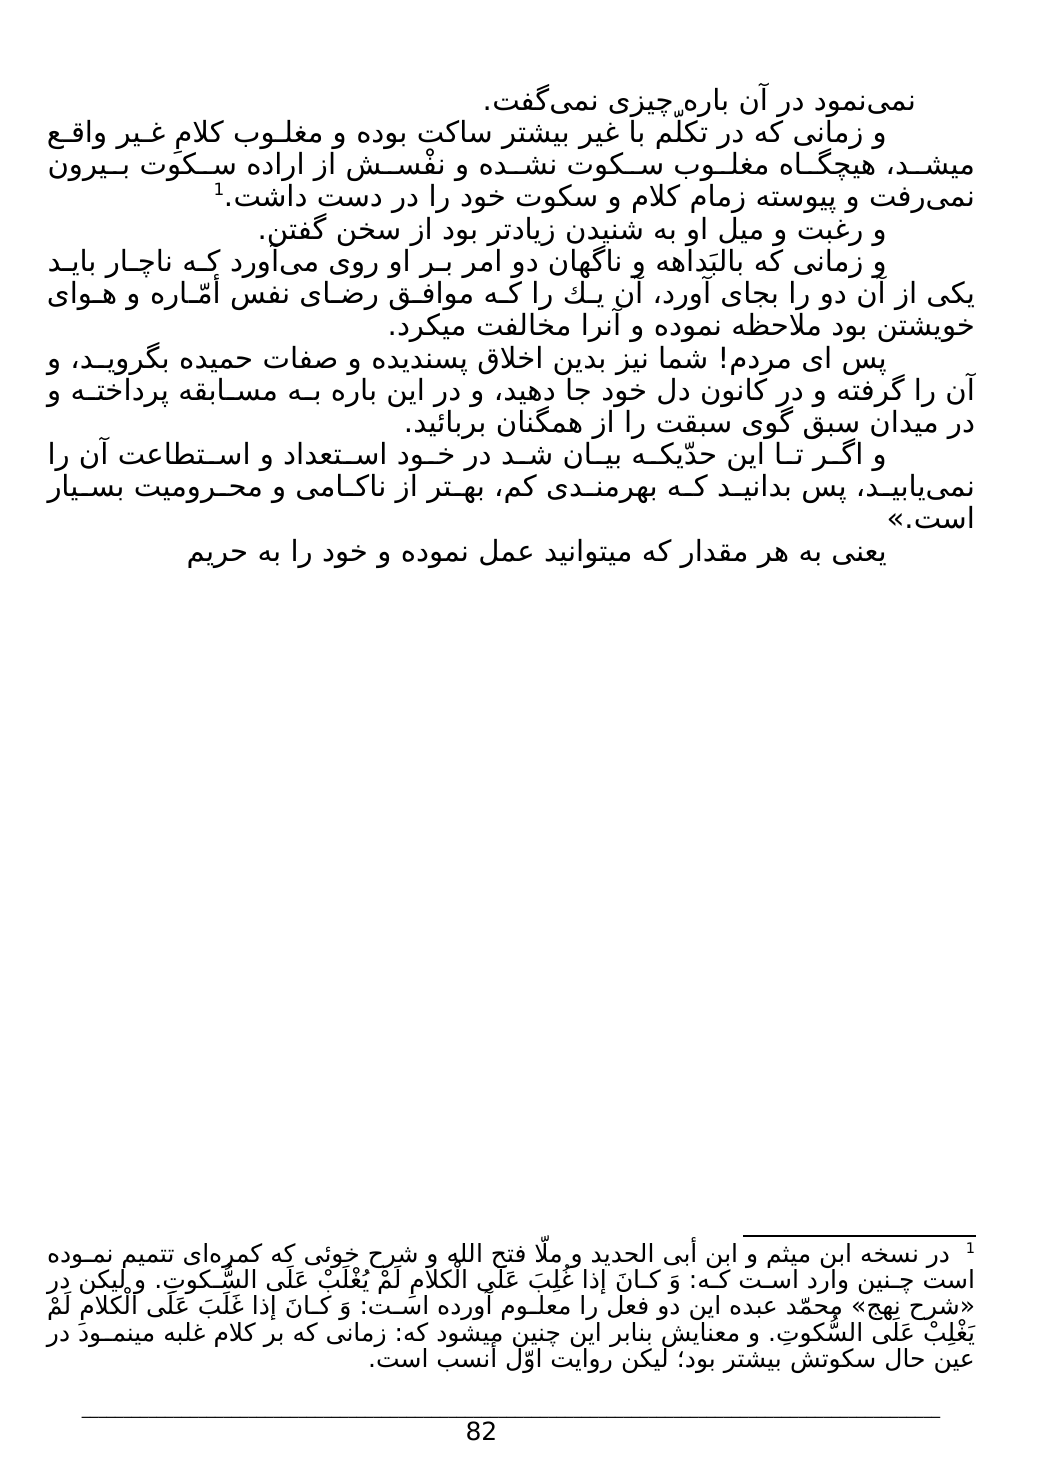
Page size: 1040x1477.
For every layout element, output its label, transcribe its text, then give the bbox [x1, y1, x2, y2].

text و زمانى كه بالبَداهه و ناگهان دو امر بر او روى مى‌آورد كه ناچار باید یكى از آن دو را بجاى آورد، آن یك را كه موافق رضاى نفس أمّاره و هواى خویشتن بود ملاحظه نموده و آنرا مخالفت میكرد. [47, 246, 975, 342]
text و اگر تا این حدّیكه بیان شد در خود استعداد و استطاعت آن را نمى‌یابید، پس بدانید كه بهرمندى كم، بهتر از ناكامى و محرومیت بسیار است.» [47, 439, 975, 536]
text نمى‌نمود در آن باره چیزى نمى‌گفت. [47, 84, 975, 117]
text پس اى مردم! شما نیز بدین اخلاق پسندیده و صفات حمیده بگروید، و آن را گرفته و در كانون دل خود جا دهید، و در این باره به مسابقه پرداخته و در میدان سبق گوى سبقت را از همگنان بربائید. [47, 342, 975, 439]
text یعنى به هر مقدار كه میتوانید عمل نموده و خود را به حریم‌ [47, 536, 975, 568]
text و رغبت و میل او به شنیدن زیادتر بود از سخن گفتن. [47, 213, 975, 246]
text و زمانى كه در تكلّم با غیر بیشتر ساكت بوده و مغلوب كلامِ غیر واقع میشد، هیچگاه مغلوب سكوت نشده و نفْسش از اراده سكوت بیرون نمى‌رفت و پیوسته زمام كلام و سكوت خود را در دست داشت. [47, 117, 975, 213]
